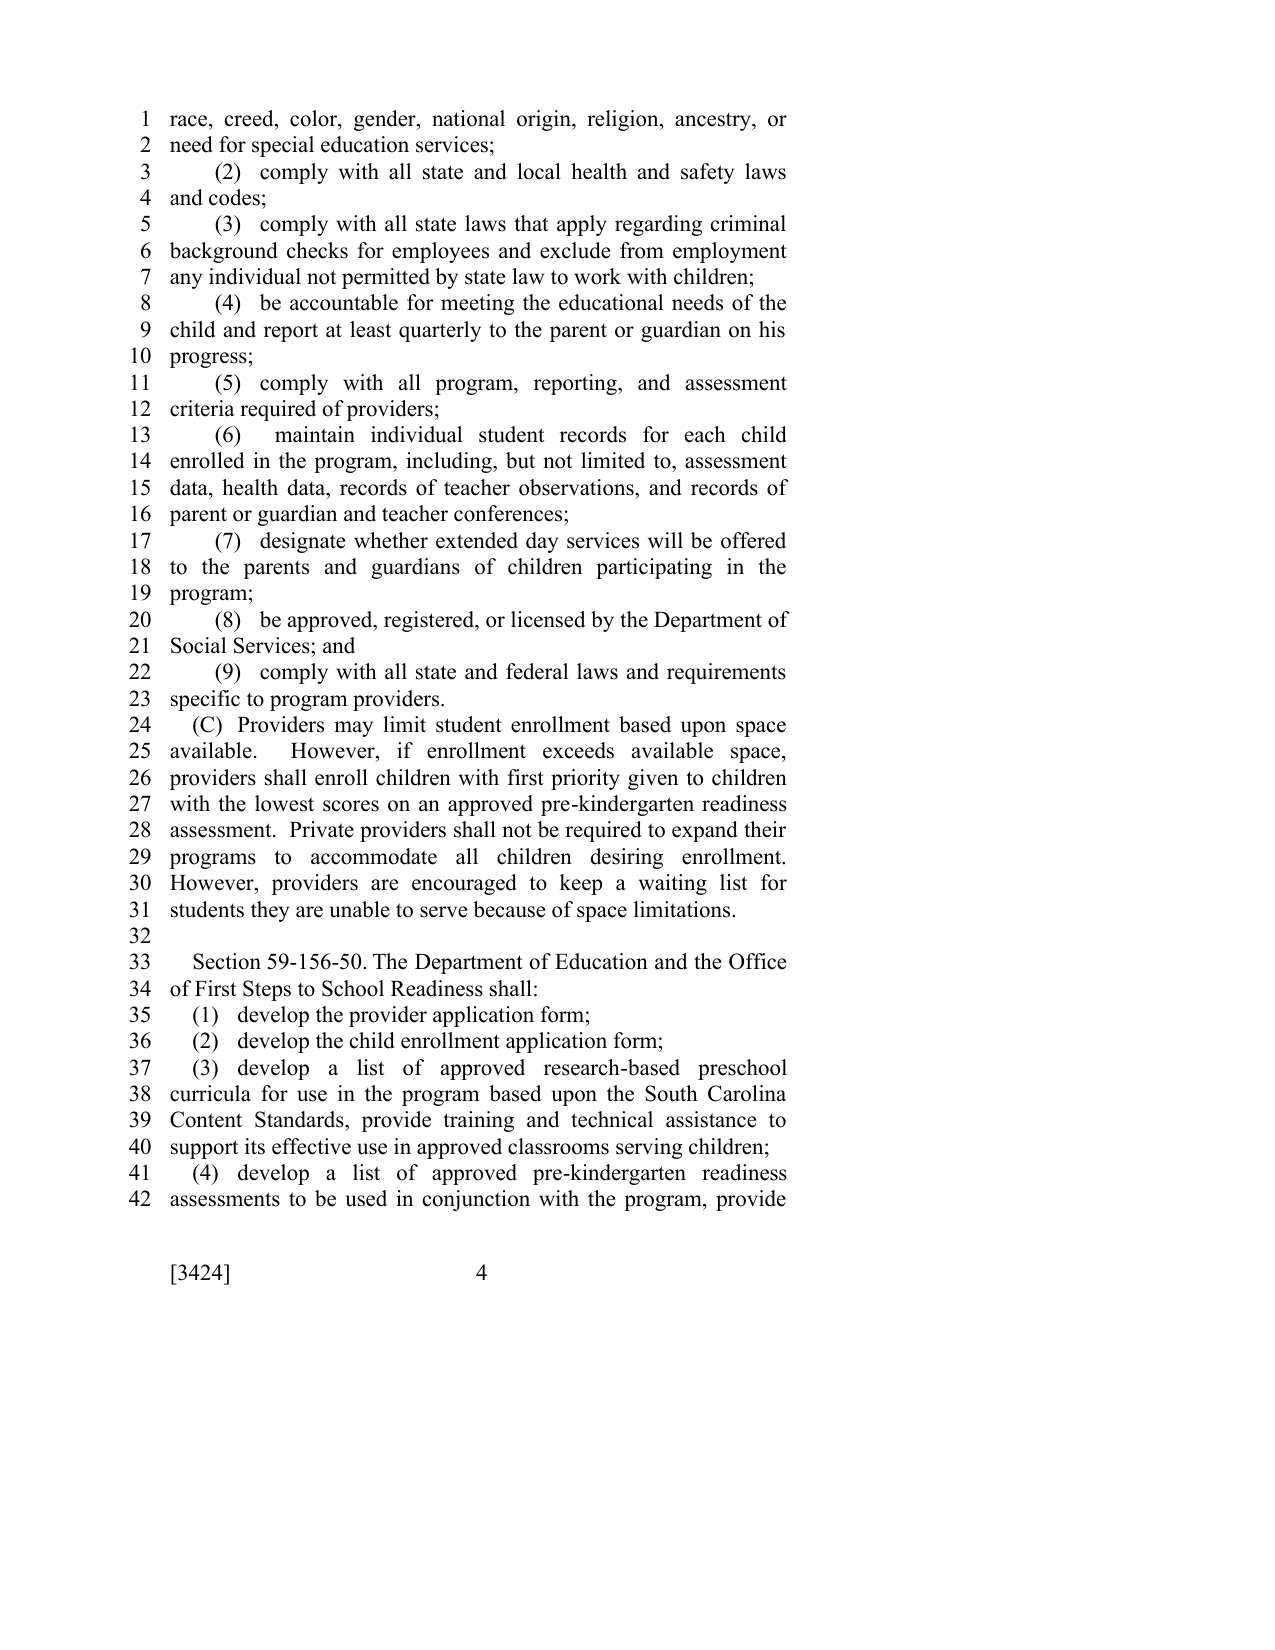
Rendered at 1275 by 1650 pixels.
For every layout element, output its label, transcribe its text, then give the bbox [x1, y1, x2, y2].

text (1) develop the provider application form; [169, 1001, 787, 1027]
text (6) maintain individual student records for each child enrolled in the program, including, but not limited to, assessment data, health data, records of teacher observations, and records of parent or guardian and teacher conferences; [169, 421, 787, 527]
text Section 59-156-50. The Department of Education and the Office of First Steps to School Readiness shall: [169, 948, 787, 1001]
text (8) be approved, registered, or licensed by the Department of Social Services; and [169, 606, 787, 658]
text (3) develop a list of approved research-based preschool curricula for use in the program based upon the South Carolina Content Standards, provide training and technical assistance to support its effective use in approved classrooms serving children; [169, 1054, 787, 1159]
text (3) comply with all state laws that apply regarding criminal background checks for employees and exclude from employment any individual not permitted by state law to work with children; [169, 210, 787, 289]
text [169, 105, 787, 158]
text (7) designate whether extended day services will be offered to the parents and guardians of children participating in the program; [169, 527, 787, 606]
text (C) Providers may limit student enrollment based upon space available. However, if enrollment exceeds available space, providers shall enroll children with first priority given to children with the lowest scores on an approved pre-kindergarten readiness assessment. Private providers shall not be required to expand their programs to accommodate all children desiring enrollment. However, providers are encouraged to keep a waiting list for students they are unable to serve because of space limitations. [169, 711, 787, 922]
text (2) comply with all state and local health and safety laws and codes; [169, 158, 787, 210]
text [169, 1159, 787, 1212]
text (5) comply with all program, reporting, and assessment criteria required of providers; [169, 368, 787, 421]
text (4) be accountable for meeting the educational needs of the child and report at least quarterly to the parent or guardian on his progress; [169, 289, 787, 368]
text (2) develop the child enrollment application form; [169, 1027, 787, 1054]
text (9) comply with all state and federal laws and requirements specific to program providers. [169, 658, 787, 711]
